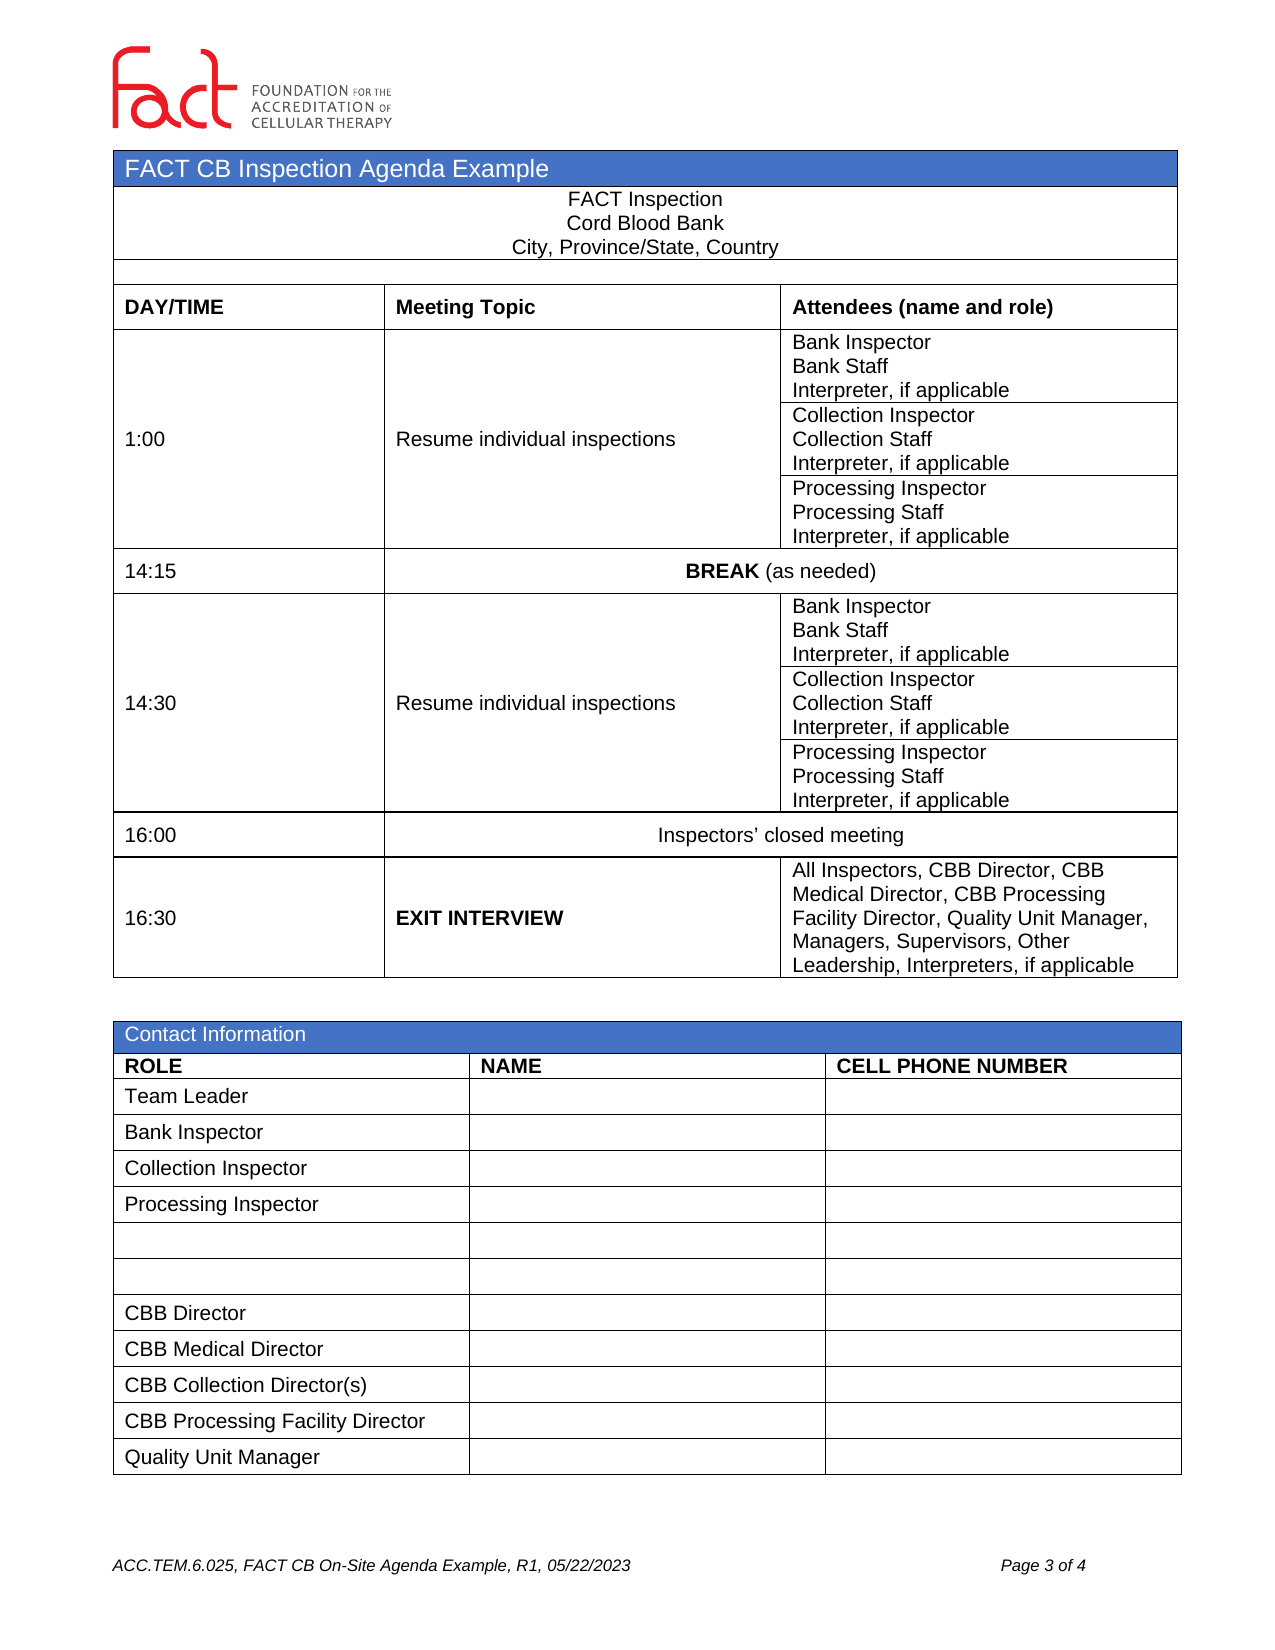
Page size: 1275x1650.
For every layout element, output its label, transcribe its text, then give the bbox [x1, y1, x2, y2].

table_cell Meeting Topic [385, 285, 780, 329]
table_cell [826, 1259, 1181, 1294]
table_cell 16:00 [114, 813, 384, 856]
table_cell NAME [470, 1054, 825, 1078]
table_cell 14:15 [114, 549, 384, 593]
table_cell 14:30 [114, 594, 384, 811]
table_cell Quality Unit Manager [114, 1439, 469, 1474]
table_cell Break (as needed) [385, 549, 1177, 593]
table_cell All Inspectors, CBB Director, CBB Medical Director, CBB Processing Facility Director, Quality Unit Manager, Managers, Supervisors, Other Leadership, Interpreters, if applicable [781, 858, 1177, 977]
table_cell Bank Inspector [114, 1115, 469, 1150]
table_cell [826, 1295, 1181, 1330]
table_cell Processing Inspector [114, 1187, 469, 1222]
table_cell Team Leader [114, 1079, 469, 1114]
table_cell [826, 1115, 1181, 1150]
table_cell FACT Inspection Cord Blood Bank City, Province/State, Country [114, 187, 1177, 259]
table_cell Collection Inspector Collection Staff Interpreter, if applicable [781, 403, 1177, 475]
table_cell CELL PHONE NUMBER [826, 1054, 1181, 1078]
table_cell [470, 1259, 825, 1294]
table_cell Resume individual inspections [385, 594, 780, 811]
table_cell [470, 1331, 825, 1366]
table_cell [826, 1151, 1181, 1186]
table_cell [826, 1187, 1181, 1222]
table_cell [114, 1223, 469, 1258]
table_cell CBB Director [114, 1295, 469, 1330]
table_cell Processing Inspector Processing Staff Interpreter, if applicable [781, 476, 1177, 548]
table_cell [826, 1367, 1181, 1402]
table_cell Attendees (name and role) [781, 285, 1177, 329]
table_cell 16:30 [114, 858, 384, 977]
table_cell DAY/TIME [114, 285, 384, 329]
picture [112, 46, 392, 129]
table_cell Bank Inspector Bank Staff Interpreter, if applicable [781, 594, 1177, 666]
table_cell Collection Inspector Collection Staff Interpreter, if applicable [781, 667, 1177, 738]
table_cell CBB Medical Director [114, 1331, 469, 1366]
table_cell EXIT INTERVIEW [385, 858, 780, 977]
table_cell [826, 1403, 1181, 1438]
table_cell Bank Inspector Bank Staff Interpreter, if applicable [781, 330, 1177, 402]
table_cell Inspectors’ closed meeting [385, 813, 1177, 856]
table_cell Resume individual inspections [385, 330, 780, 548]
table_cell 1:00 [114, 330, 384, 548]
table_cell [470, 1367, 825, 1402]
table_cell ROLE [114, 1054, 469, 1078]
table_cell [470, 1151, 825, 1186]
table_cell [114, 1259, 469, 1294]
table_cell [470, 1079, 825, 1114]
table_cell [826, 1331, 1181, 1366]
table_cell Collection Inspector [114, 1151, 469, 1186]
table_cell Processing Inspector Processing Staff Interpreter, if applicable [781, 740, 1177, 811]
table_cell [826, 1079, 1181, 1114]
table_cell [470, 1223, 825, 1258]
table_cell [826, 1223, 1181, 1258]
table_cell [114, 260, 1177, 284]
table_header Contact Information [114, 1022, 1181, 1053]
table_cell [470, 1403, 825, 1438]
table_header FACT CB Inspection Agenda Example [114, 151, 1177, 186]
table_cell [470, 1187, 825, 1222]
table_cell CBB Collection Director(s) [114, 1367, 469, 1402]
table_cell [470, 1295, 825, 1330]
table_cell [826, 1439, 1181, 1474]
table_cell [470, 1115, 825, 1150]
table_cell CBB Processing Facility Director [114, 1403, 469, 1438]
table_cell [470, 1439, 825, 1474]
